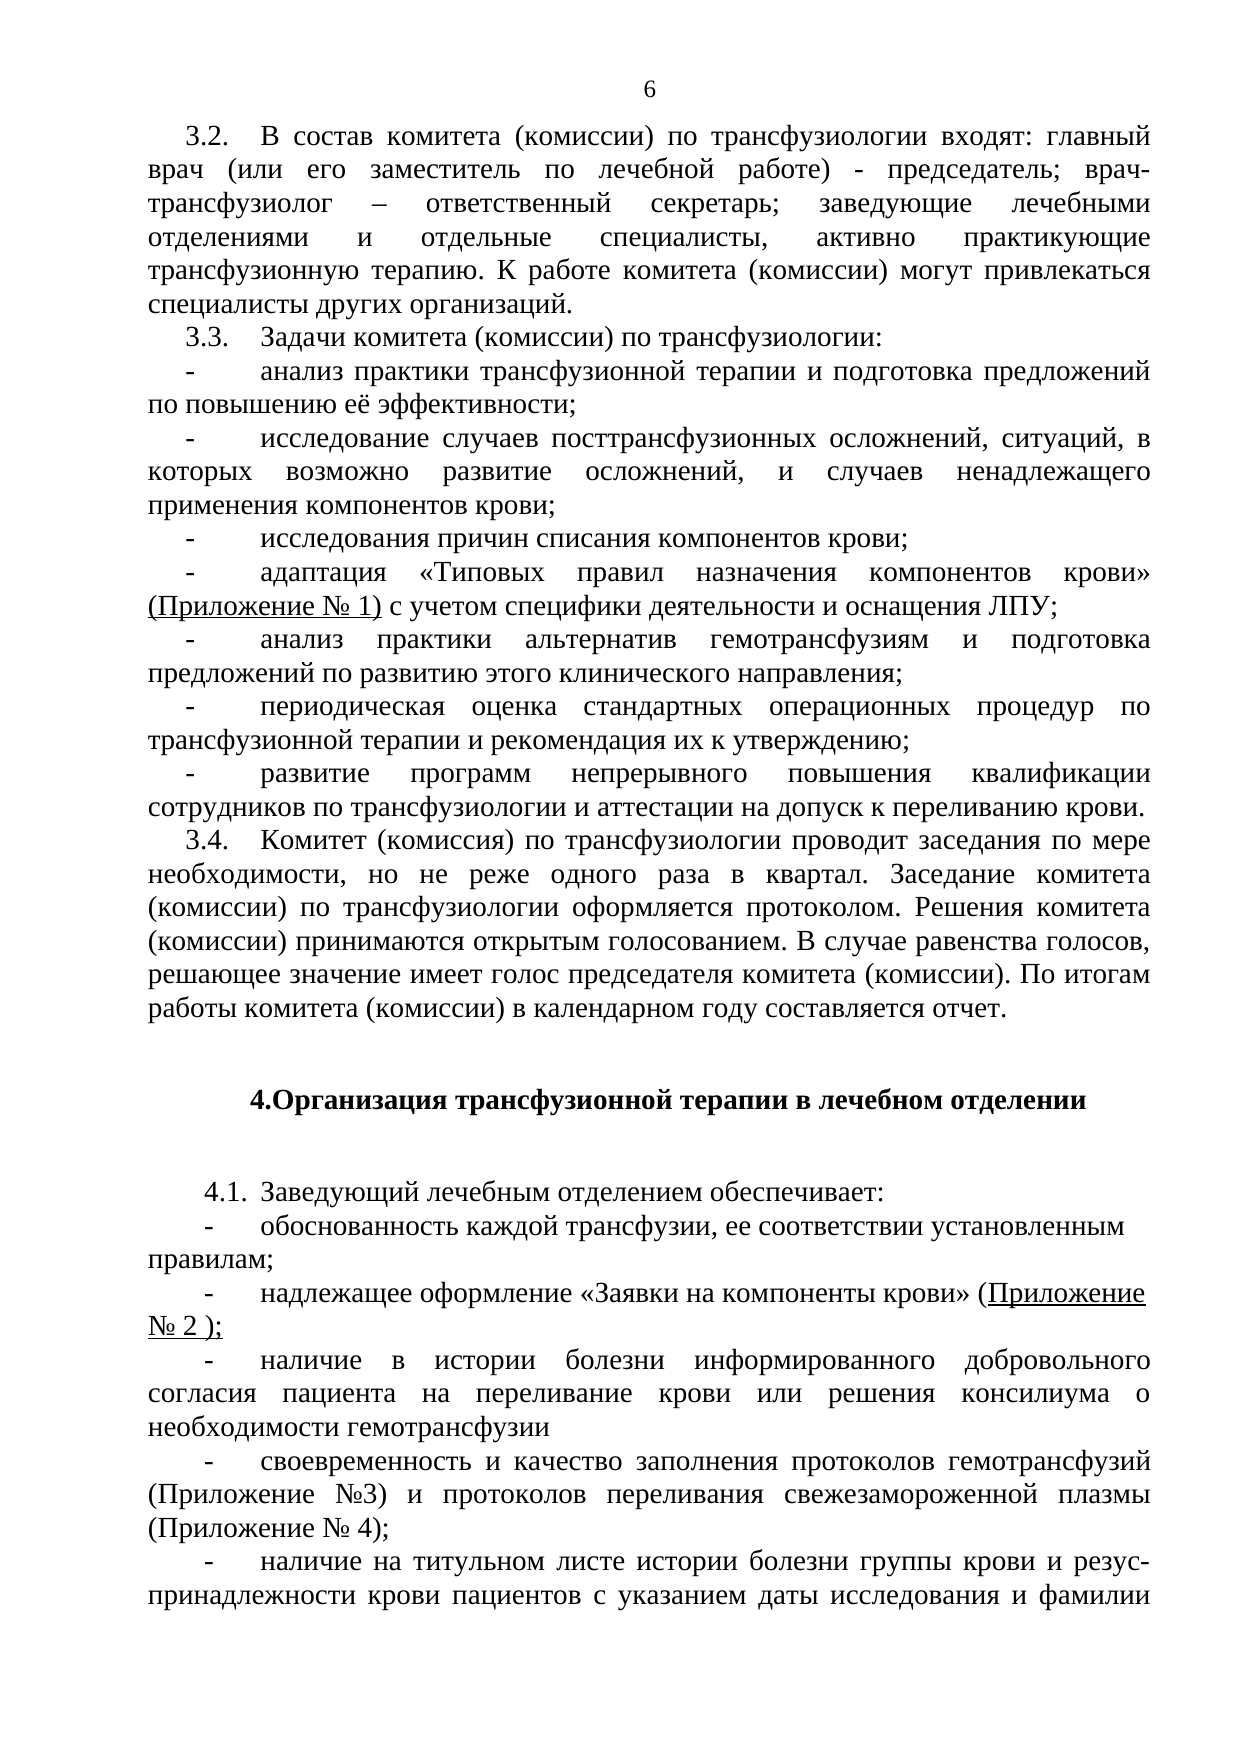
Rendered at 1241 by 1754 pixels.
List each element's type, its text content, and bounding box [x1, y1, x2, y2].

text - своевременность и качество заполнения протоколов гемотрансфузий (Приложение №3) и протоколов переливания свежезамороженной плазмы (Приложение № 4); [148, 1443, 1152, 1543]
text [148, 1543, 1152, 1610]
text 4.1. Заведующий лечебным отделением обеспечивает: [148, 1174, 1152, 1208]
text 3.2. В состав комитета (комиссии) по трансфузиологии входят: главный врач (или его заместитель по лечебной работе) - председатель; врач-трансфузиолог – ответственный секретарь; заведующие лечебными отделениями и отдельные специалисты, активно практикующие трансфузионную терапию. К работе комитета (комиссии) могут привлекаться специалисты других организаций. [148, 118, 1152, 319]
text - обоснованность каждой трансфузии, ее соответствии установленным правилам; [148, 1208, 1152, 1275]
text - адаптация «Типовых правил назначения компонентов крови» (Приложение № 1) с учетом специфики деятельности и оснащения ЛПУ; [148, 554, 1152, 621]
text - анализ практики трансфузионной терапии и подготовка предложений по повышению её эффективности; [148, 353, 1152, 420]
text - развитие программ непрерывного повышения квалификации сотрудников по трансфузиологии и аттестации на допуск к переливанию крови. [148, 755, 1152, 822]
text - исследования причин списания компонентов крови; [148, 521, 1152, 554]
text - анализ практики альтернатив гемотрансфузиям и подготовка предложений по развитию этого клинического направления; [148, 621, 1152, 688]
text - периодическая оценка стандартных операционных процедур по трансфузионной терапии и рекомендация их к утверждению; [148, 688, 1152, 755]
text - исследование случаев посттрансфузионных осложнений, ситуаций, в которых возможно развитие осложнений, и случаев ненадлежащего применения компонентов крови; [148, 420, 1152, 521]
text - надлежащее оформление «Заявки на компоненты крови» (Приложение № 2 ); [148, 1275, 1152, 1342]
text - наличие в истории болезни информированного добровольного согласия пациента на переливание крови или решения консилиума о необходимости гемотрансфузии [148, 1342, 1152, 1443]
text 3.4. Комитет (комиссия) по трансфузиологии проводит заседания по мере необходимости, но не реже одного раза в квартал. Заседание комитета (комиссии) по трансфузиологии оформляется протоколом. Решения комитета (комиссии) принимаются открытым голосованием. В случае равенства голосов, решающее значение имеет голос председателя комитета (комиссии). По итогам работы комитета (комиссии) в календарном году составляется отчет. [148, 822, 1152, 1024]
text 4.Организация трансфузионной терапии в лечебном отделении [148, 1082, 1152, 1116]
text 3.3. Задачи комитета (комиссии) по трансфузиологии: [148, 319, 1152, 353]
